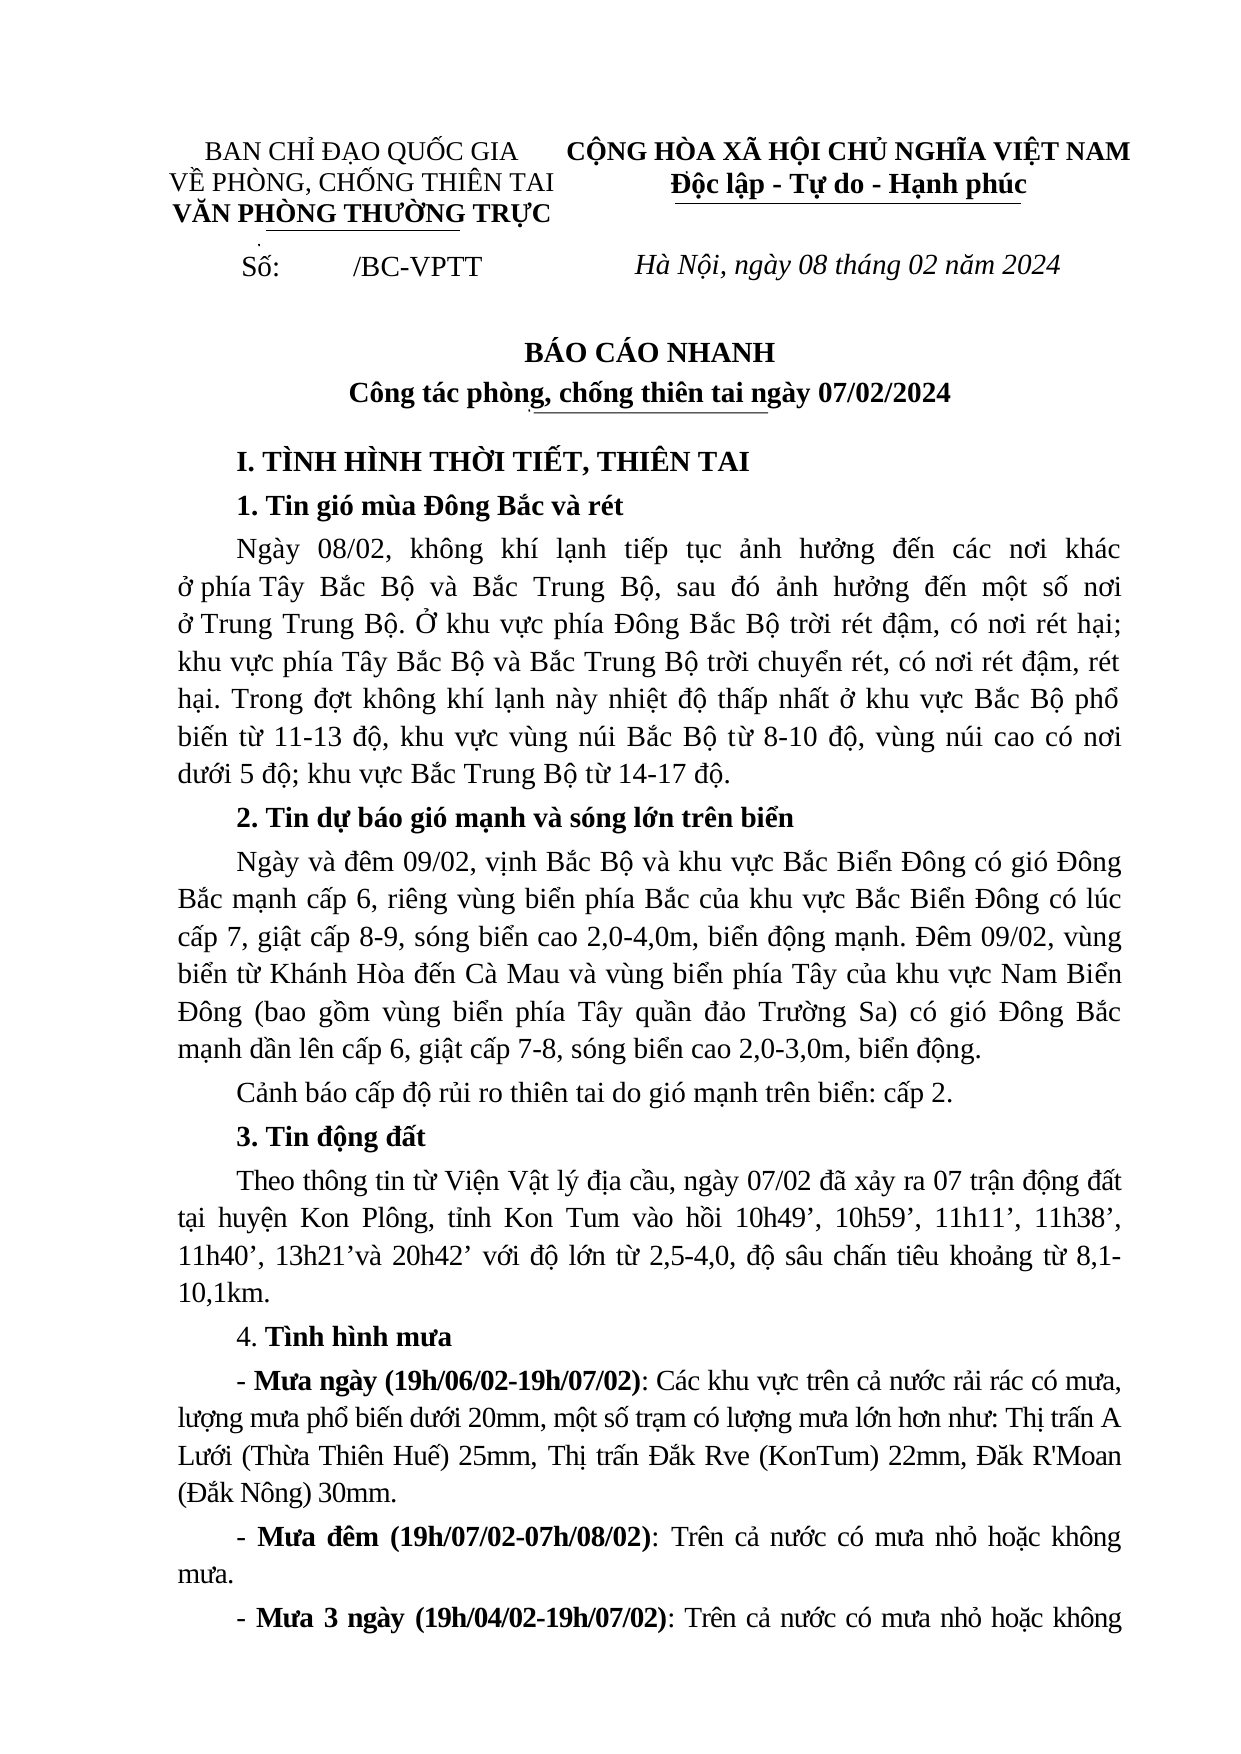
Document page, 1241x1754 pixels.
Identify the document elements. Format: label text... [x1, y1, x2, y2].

text Theo thông tin từ Viện Vật lý địa cầu, ngày 07/02 đã xảy ra 07 trận động đất tại huyện Kon Plông, tỉnh Kon Tum vào hồi 10h49’, 10h59’, 11h11’, 11h38’, 11h40’, 13h21’và 20h42’ với độ lớn từ 2,5-4,0, độ sâu chấn tiêu khoảng từ 8,1-10,1km. [177, 1160, 1122, 1310]
text Cảnh báo cấp độ rủi ro thiên tai do gió mạnh trên biển: cấp 2. [177, 1072, 1122, 1110]
text 4. Tình hình mưa [177, 1316, 1122, 1354]
text 1. Tin gió mùa Đông Bắc và rét [177, 485, 1122, 522]
text BÁO CÁO NHANH [177, 336, 1122, 369]
text 2. Tin dự báo gió mạnh và sóng lớn trên biển [177, 797, 1122, 835]
table_cell Hà Nội, ngày 08 tháng 02 năm 2024 [561, 243, 1137, 283]
text Ngày và đêm 09/02, vịnh Bắc Bộ và khu vực Bắc Biển Đông có gió Đông Bắc mạnh cấp 6, riêng vùng biển phía Bắc của khu vực Bắc Biển Đông có lúc cấp 7, giật cấp 8-9, sóng biển cao 2,0-4,0m, biển động mạnh. Đêm 09/02, vùng biển từ Khánh Hòa đến Cà Mau và vùng biển phía Tây của khu vực Nam Biển Đông (bao gồm vùng biển phía Tây quần đảo Trường Sa) có gió Đông Bắc mạnh dần lên cấp 6, giật cấp 7-8, sóng biển cao 2,0-3,0m, biển động. [177, 841, 1122, 1066]
text - Mưa đêm (19h/07/02-07h/08/02): Trên cả nước có mưa nhỏ hoặc không mưa. [177, 1516, 1122, 1591]
text Ngày 08/02, không khí lạnh tiếp tục ảnh hưởng đến các nơi khác ở phía Tây Bắc Bộ và Bắc Trung Bộ, sau đó ảnh hưởng đến một số nơi ở Trung Trung Bộ. Ở khu vực phía Đông Bắc Bộ trời rét đậm, có nơi rét hại; khu vực phía Tây Bắc Bộ và Bắc Trung Bộ trời chuyển rét, có nơi rét đậm, rét hại. Trong đợt không khí lạnh này nhiệt độ thấp nhất ở khu vực Bắc Bộ phổ biến từ 11-13 độ, khu vực vùng núi Bắc Bộ từ 8-10 độ, vùng núi cao có nơi dưới 5 độ; khu vực Bắc Trung Bộ từ 14-17 độ. [177, 529, 1122, 791]
text Công tác phòng, chống thiên tai ngày 07/02/2024 [177, 375, 1122, 409]
text I. TÌNH HÌNH THỜI TIẾT, THIÊN TAI [177, 441, 1122, 479]
table_cell Số: /BC-VPTT [163, 243, 561, 283]
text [177, 1597, 1122, 1635]
text - Mưa ngày (19h/06/02-19h/07/02): Các khu vực trên cả nước rải rác có mưa, lượng mưa phổ biến dưới 20mm, một số trạm có lượng mưa lớn hơn như: Thị trấn A Lưới (Thừa Thiên Huế) 25mm, Thị trấn Đắk Rve (KonTum) 22mm, Đăk R'Moan (Đắk Nông) 30mm. [177, 1360, 1122, 1510]
table_header CỘNG HÒA XÃ HỘI CHỦ NGHĨA VIỆT NAM Độc lập - Tự do - Hạnh phúc [561, 135, 1137, 243]
text 3. Tin động đất [177, 1116, 1122, 1154]
table_header BAN CHỈ ĐẠO QUỐC GIA VỀ PHÒNG, CHỐNG THIÊN TAI VĂN PHÒNG THƯỜNG TRỰC [163, 135, 561, 243]
